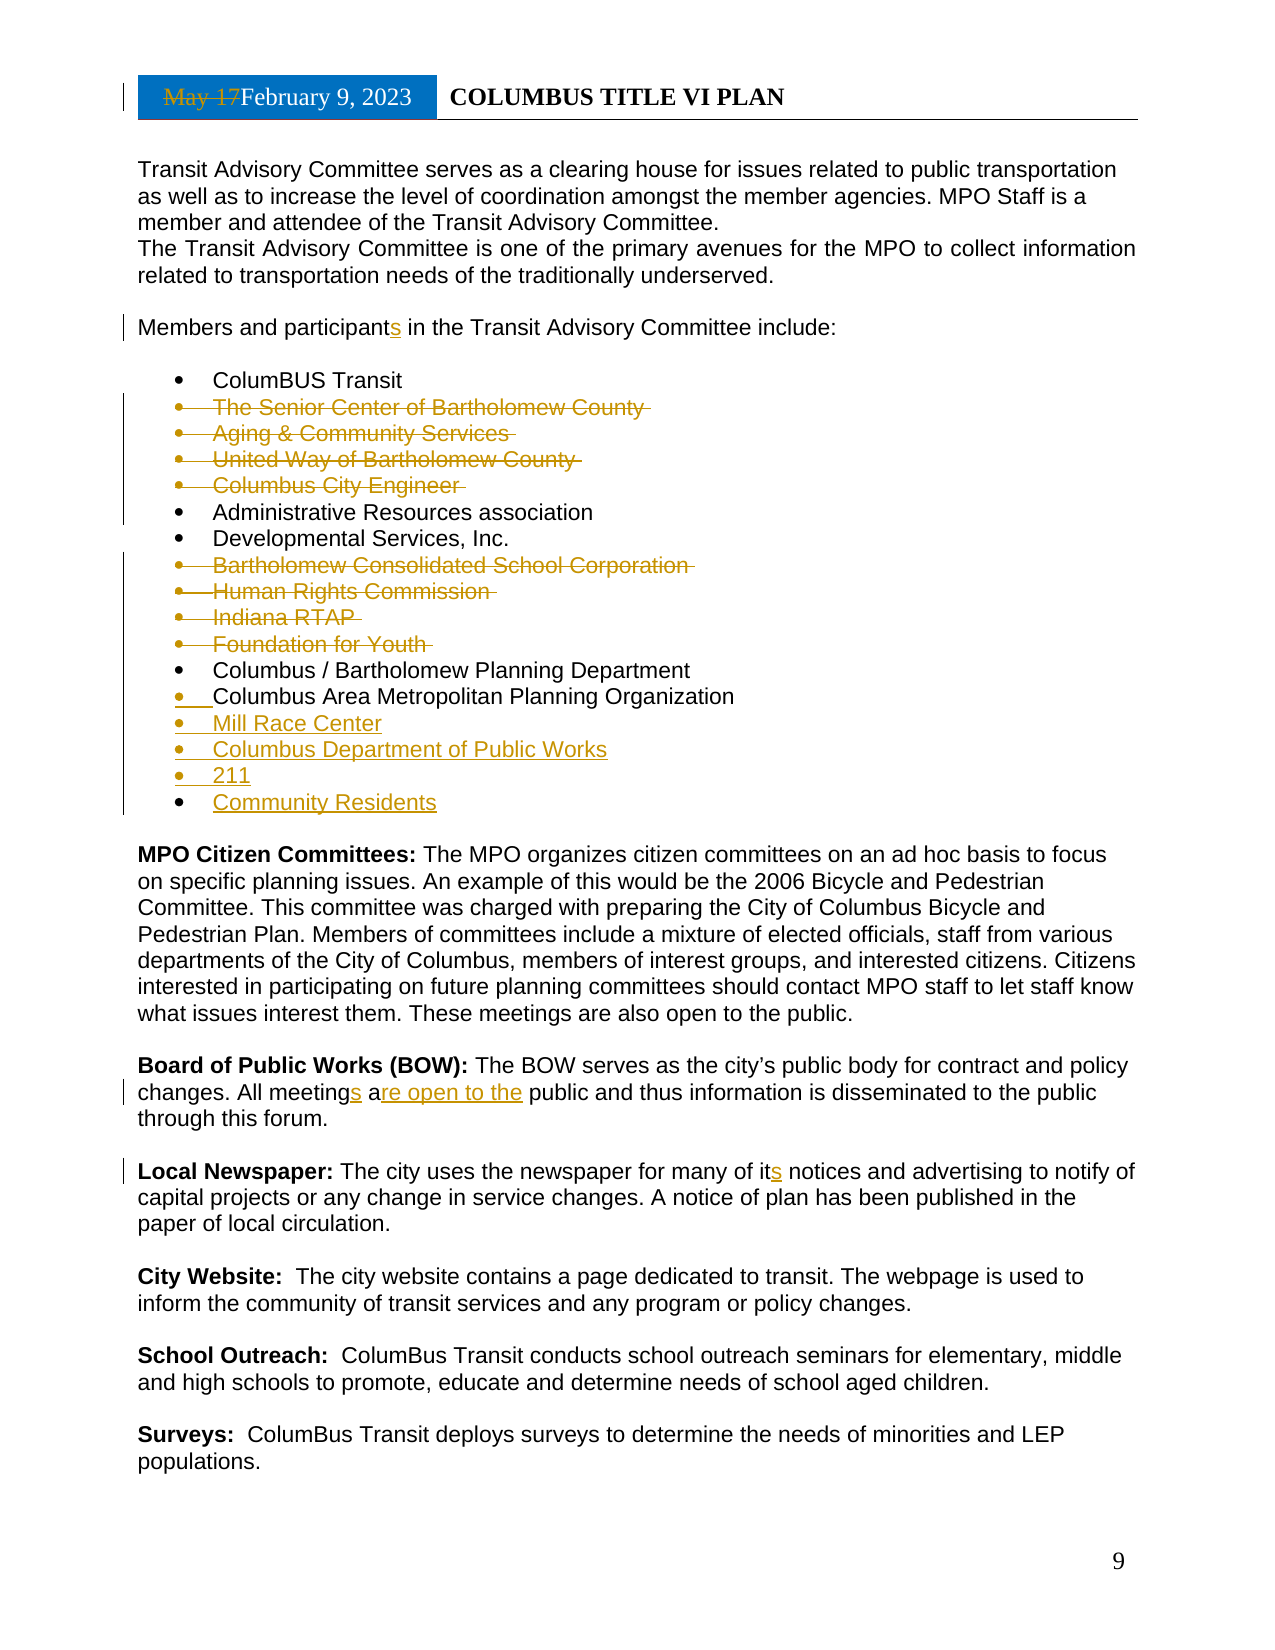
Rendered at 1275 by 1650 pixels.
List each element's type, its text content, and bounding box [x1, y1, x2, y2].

text Local Newspaper: The city uses the newspaper for many of it notices and advertising to notify of capital projects or any change in service changes. A notice of plan has been published in the paper of local circulation. [137, 1158, 1137, 1237]
text Surveys: ColumBus Transit deploys surveys to determine the needs of minorities and LEP populations. [137, 1421, 1137, 1474]
text MPO Citizen Committees: The MPO organizes citizen committees on an ad hoc basis to focus on specific planning issues. An example of this would be the 2006 Bicycle and Pedestrian Committee. This committee was charged with preparing the City of Columbus Bicycle and Pedestrian Plan. Members of committees include a mixture of elected officials, staff from various departments of the City of Columbus, members of interest groups, and interested citizens. Citizens interested in participating on future planning committees should contact MPO staff to let staff know what issues interest them. These meetings are also open to the public. [137, 841, 1137, 1026]
text Members and participant in the Transit Advisory Committee include: [137, 314, 1137, 341]
list Columbus Area Metropolitan Planning Organization [175, 683, 1137, 710]
list ColumBUS Transit [175, 367, 1137, 393]
text Board of Public Works (BOW): The BOW serves as the city’s public body for contract and policy changes. All meeting a public and thus information is disseminated to the public through this forum. [137, 1052, 1137, 1131]
list Developmental Services, Inc. [175, 525, 1137, 552]
list Administrative Resources association [175, 499, 1137, 525]
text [137, 156, 1137, 235]
text School Outreach: ColumBus Transit conducts school outreach seminars for elementary, middle and high schools to promote, educate and determine needs of school aged children. [137, 1342, 1137, 1395]
text The Transit Advisory Committee is one of the primary avenues for the MPO to collect information related to transportation needs of the traditionally underserved. [137, 235, 1137, 288]
list Columbus / Bartholomew Planning Department [175, 657, 1137, 683]
text City Website: The city website contains a page dedicated to transit. The webpage is used to inform the community of transit services and any program or policy changes. [137, 1263, 1137, 1316]
